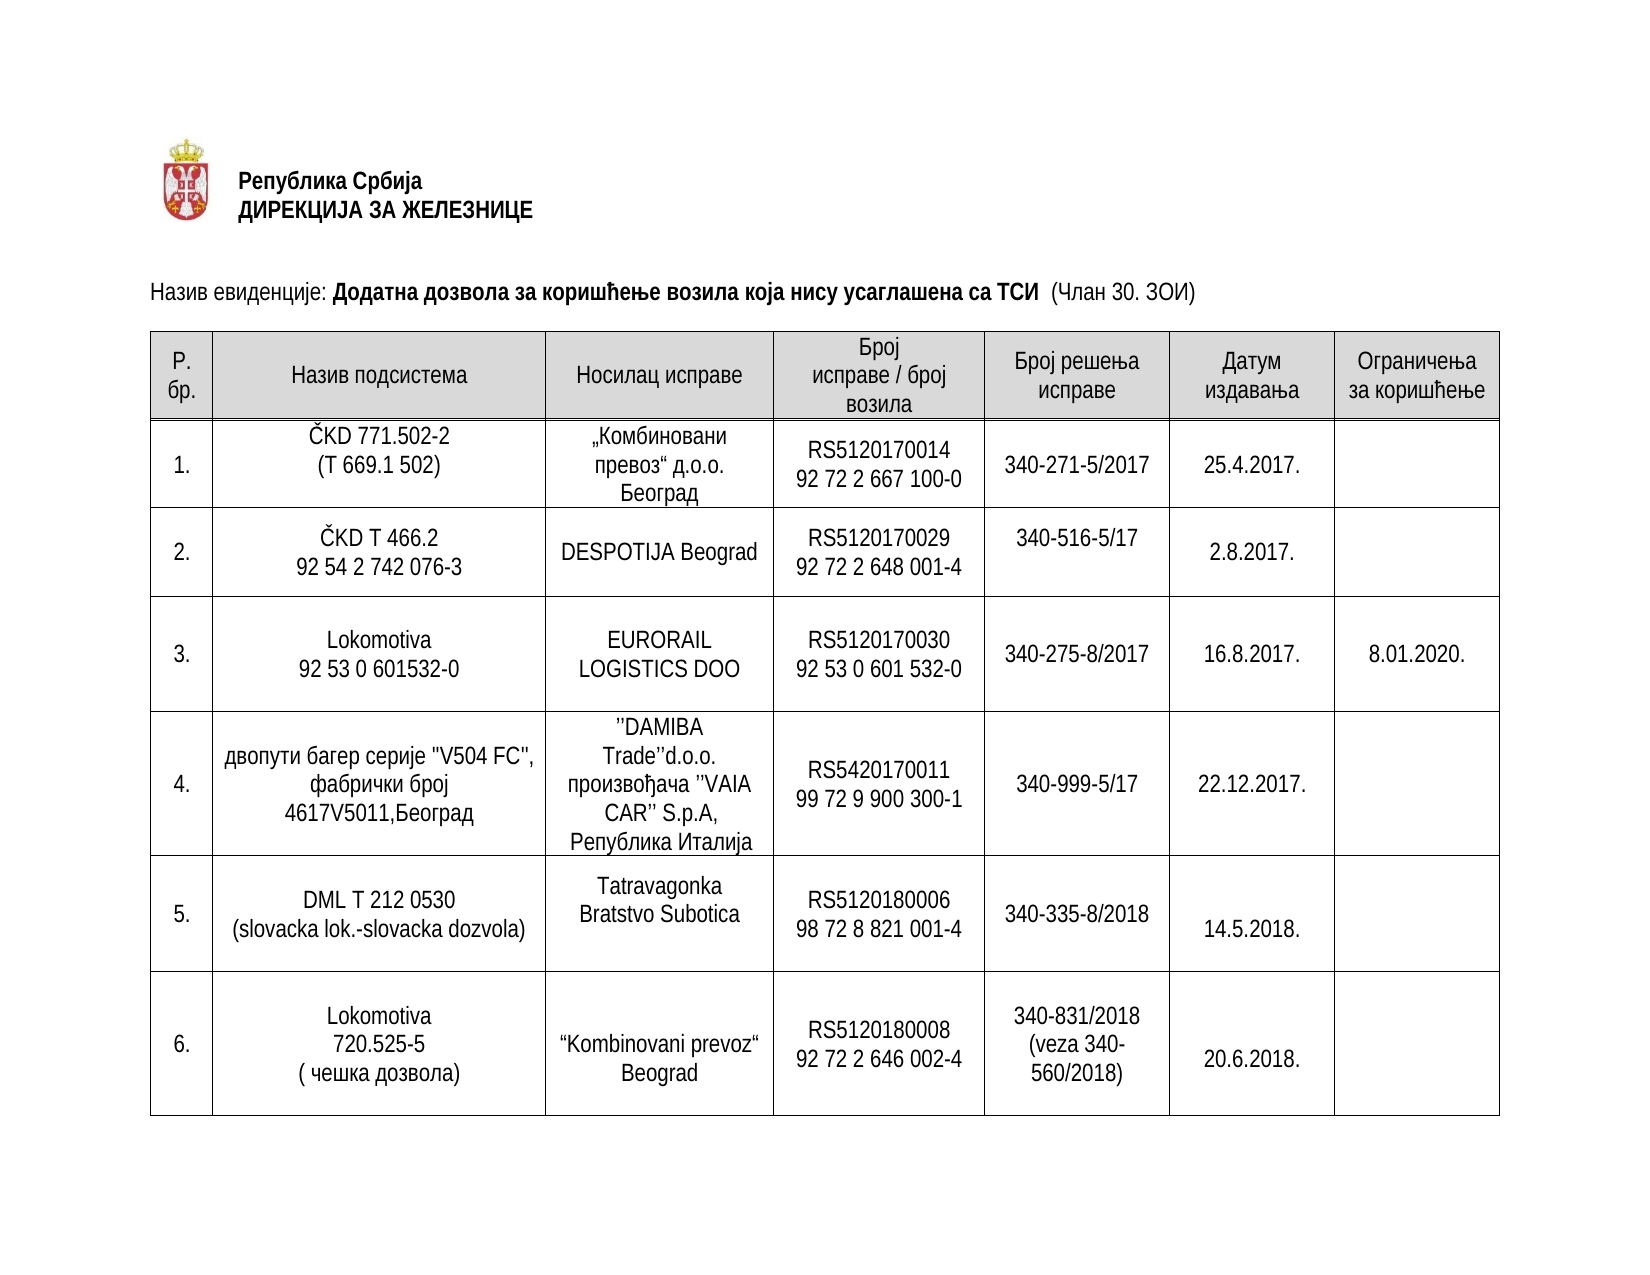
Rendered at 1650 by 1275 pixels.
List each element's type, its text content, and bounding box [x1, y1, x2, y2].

table_header [150, 138, 227, 223]
table_cell RS5120180008 92 72 2 646 002-4 [774, 972, 984, 1115]
table_header Назив подсистема [213, 332, 545, 418]
table_header Ограничења за коришћење [1335, 332, 1499, 418]
table_cell 2.8.2017. [1170, 508, 1334, 596]
table_header Датум издавања [1170, 332, 1334, 418]
table_cell RS5420170011 99 72 9 900 300-1 [774, 712, 984, 855]
table_cell 8.01.2020. [1335, 597, 1499, 711]
table_cell DESPOTIJA Beograd [546, 508, 773, 596]
table_cell Tatravagonka Bratstvo Subotica [546, 856, 773, 971]
table_cell [1335, 508, 1499, 596]
table_cell [1335, 972, 1499, 1115]
table_cell 22.12.2017. [1170, 712, 1334, 855]
table_cell 5. [151, 856, 212, 971]
table_cell [1335, 421, 1499, 507]
table_cell RS5120170030 92 53 0 601 532-0 [774, 597, 984, 711]
picture [161, 137, 213, 222]
table_cell „Комбиновани превоз“ д.о.о. Београд [546, 421, 773, 507]
table_cell 16.8.2017. [1170, 597, 1334, 711]
table_header Број исправе / број возила [774, 332, 984, 418]
table_header Носилац исправе [546, 332, 773, 418]
table_cell 14.5.2018. [1170, 856, 1334, 971]
table_cell EURORAIL LOGISTICS DOO [546, 597, 773, 711]
table_header Република Србија ДИРЕКЦИЈА ЗА ЖЕЛЕЗНИЦЕ [227, 138, 649, 223]
table_cell [1335, 712, 1499, 855]
table_cell RS5120170029 92 72 2 648 001-4 [774, 508, 984, 596]
table_cell 3. [151, 597, 212, 711]
table_cell Lokomotiva 92 53 0 601532-0 [213, 597, 545, 711]
table_cell 2. [151, 508, 212, 596]
table_cell 340-271-5/2017 [985, 421, 1169, 507]
table_cell 340-275-8/2017 [985, 597, 1169, 711]
table_cell “Kombinovani prevoz“ Beograd [546, 972, 773, 1115]
text Назив евиденције: Додатна дозвола за коришћење возила која нису усаглашена са ТСИ (Члан 30. ЗОИ) [150, 277, 1500, 306]
table_cell ČKD T 466.2 92 54 2 742 076-3 [213, 508, 545, 596]
table_header Број решења исправе [985, 332, 1169, 418]
table_cell 4. [151, 712, 212, 855]
table_cell 340-831/2018 (veza 340-560/2018) [985, 972, 1169, 1115]
table_cell 20.6.2018. [1170, 972, 1334, 1115]
table_cell ČKD 771.502-2 (Т 669.1 502) [213, 421, 545, 507]
table_cell RS5120170014 92 72 2 667 100-0 [774, 421, 984, 507]
table_header Р. бр. [151, 332, 212, 418]
table_cell DML T 212 0530 (slovacka lok.-slovacka dozvola) [213, 856, 545, 971]
table_cell 340-335-8/2018 [985, 856, 1169, 971]
table_cell 340-999-5/17 [985, 712, 1169, 855]
table_cell 340-516-5/17 [985, 508, 1169, 596]
table_cell двопути багер серије ''V504 FC'', фабрички број 4617V5011,Београд [213, 712, 545, 855]
table_cell 1. [151, 421, 212, 507]
table_cell [1335, 856, 1499, 971]
table_cell 25.4.2017. [1170, 421, 1334, 507]
table_cell 6. [151, 972, 212, 1115]
table_cell RS5120180006 98 72 8 821 001-4 [774, 856, 984, 971]
table_cell Lokomotiva 720.525-5 ( чешка дозвола) [213, 972, 545, 1115]
table_cell ’’DAMIBA Trade’’d.o.o. произвођача ’’VAIA CAR’’ S.p.A, Република Италија [546, 712, 773, 855]
